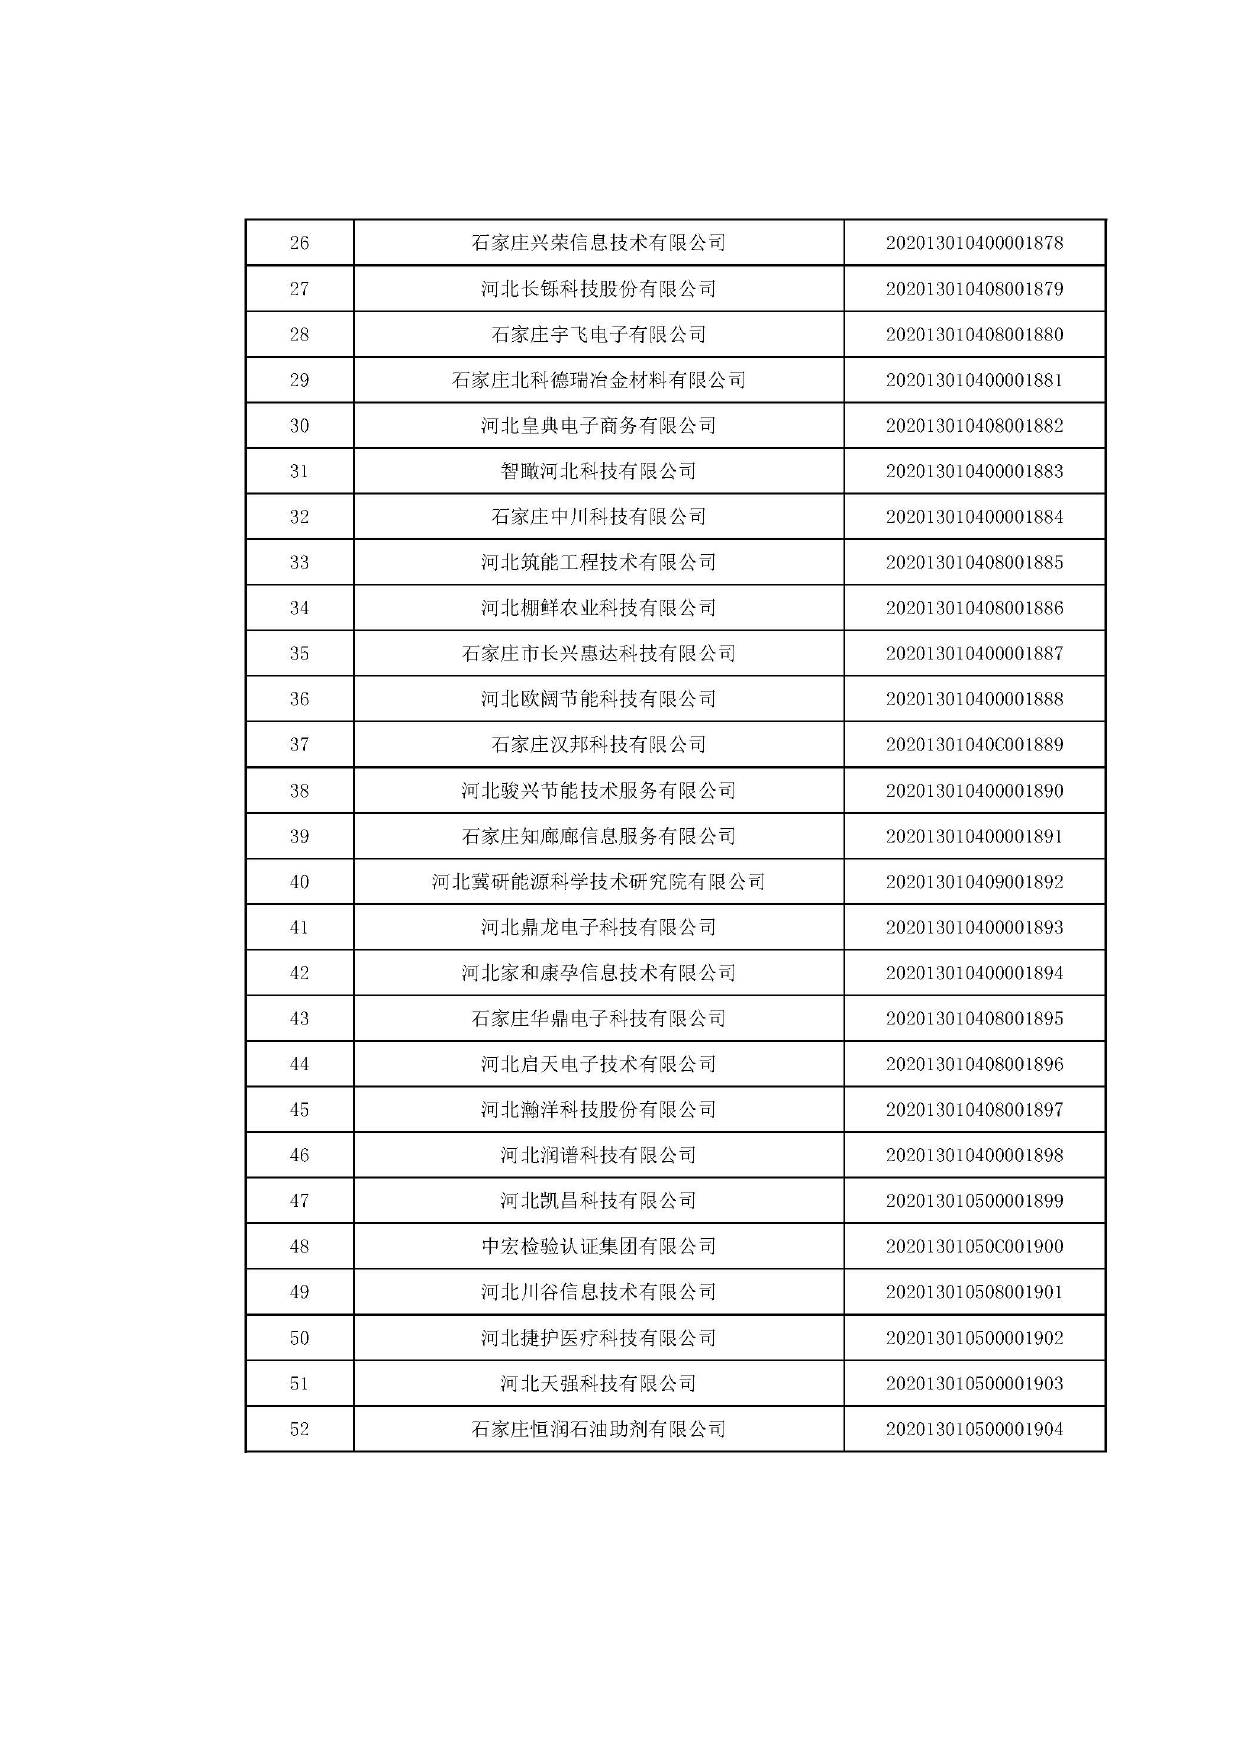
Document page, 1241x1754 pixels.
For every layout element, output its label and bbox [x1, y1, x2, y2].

picture [187, 162, 1164, 1545]
